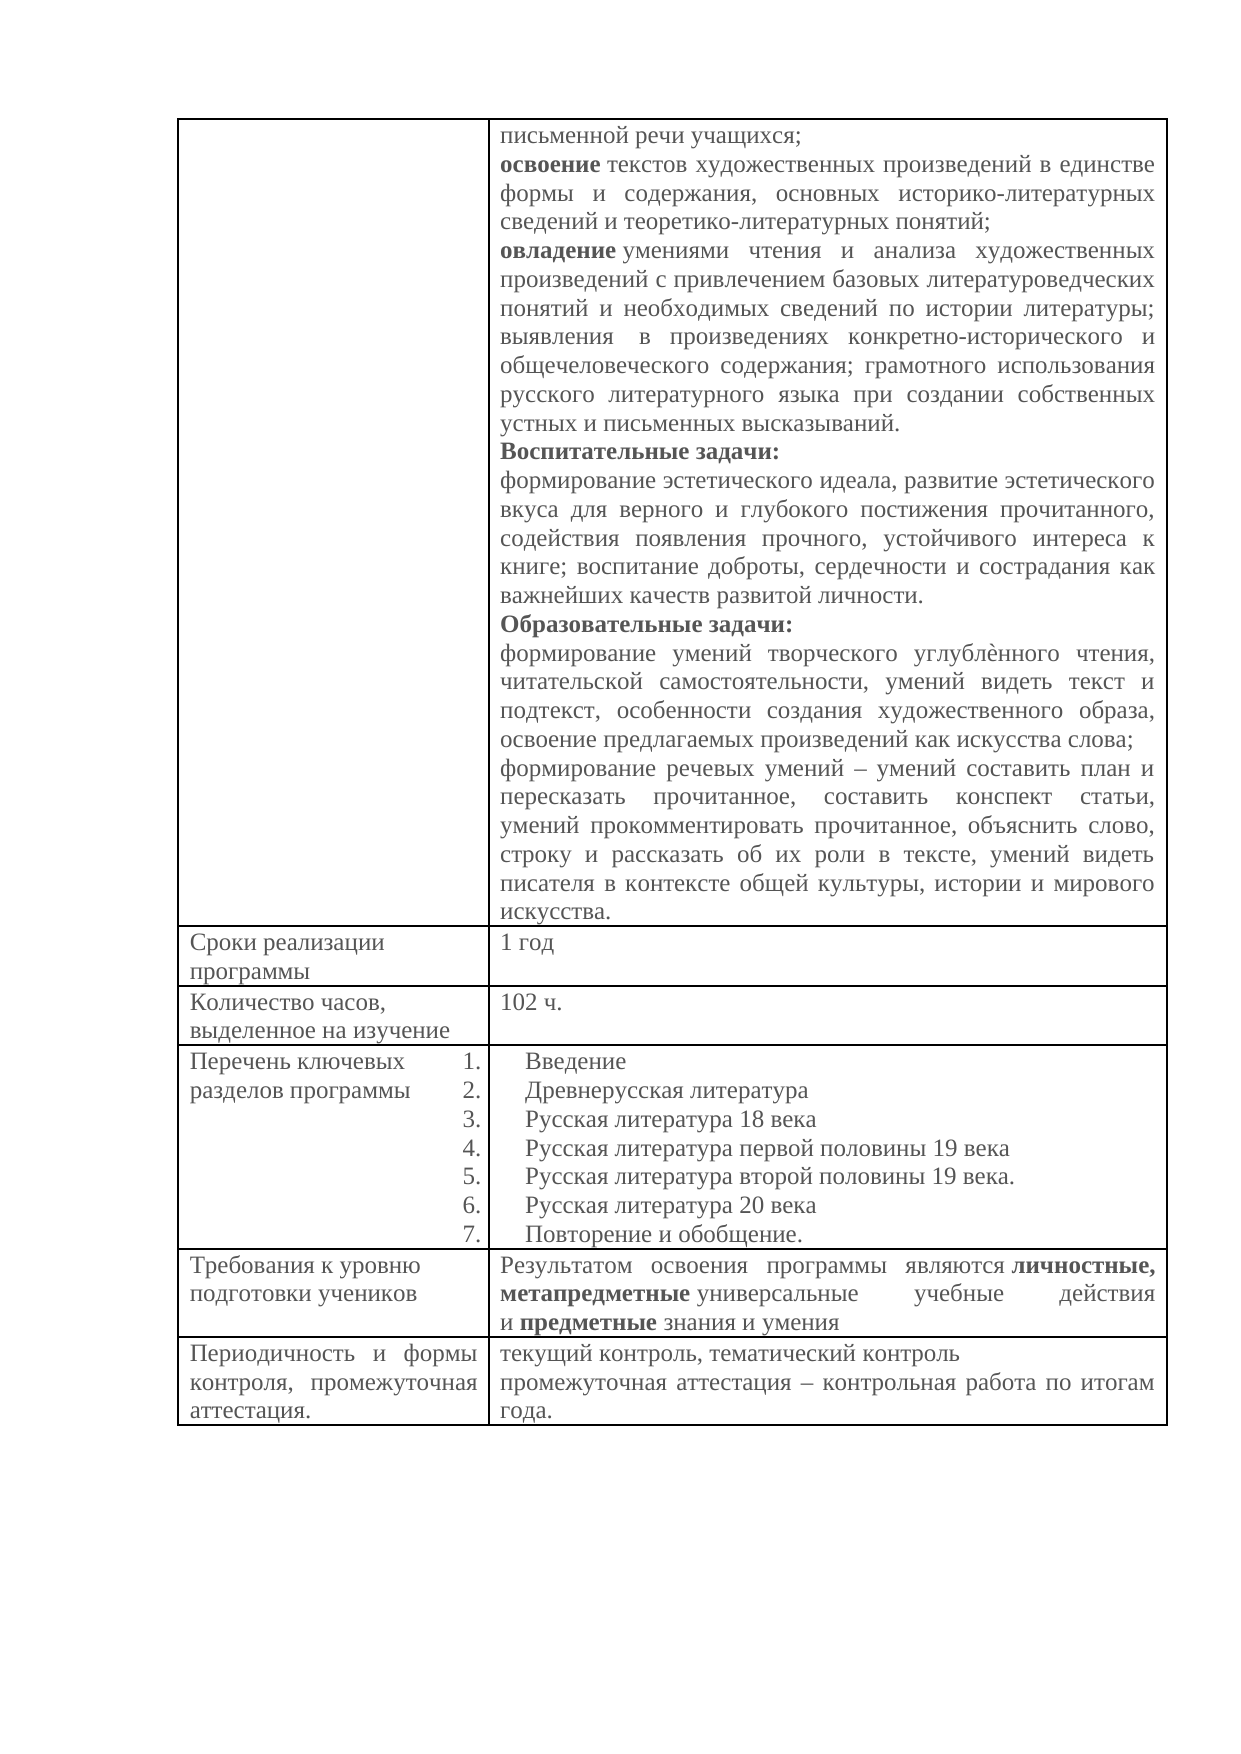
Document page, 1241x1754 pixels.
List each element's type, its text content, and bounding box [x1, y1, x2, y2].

table_cell Сроки реализации программы [179, 927, 488, 985]
table_cell Периодичность и формы контроля, промежуточная аттестация. [179, 1338, 488, 1424]
table_cell 1 год [490, 927, 1166, 985]
table_cell Перечень ключевых разделов программы [179, 1046, 488, 1248]
table_cell 1. Введение 2. Древнерусская литература 3. Русская литература 18 века 4. Русская литература первой половины 19 века 5. Русская литература второй половины 19 века. 6. Русская литература 20 века 7. Повторение и обобщение. [490, 1046, 1166, 1248]
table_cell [179, 120, 488, 925]
table_cell Требования к уровню подготовки учеников [179, 1250, 488, 1336]
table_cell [490, 120, 1166, 925]
table_cell Результатом освоения программы являются личностные, метапредметные универсальные учебные действия и предметные знания и умения [490, 1250, 1166, 1336]
table_cell текущий контроль, тематический контроль промежуточная аттестация – контрольная работа по итогам года. [490, 1338, 1166, 1424]
table_cell 102 ч. [490, 987, 1166, 1044]
table_cell Количество часов, выделенное на изучение [179, 987, 488, 1044]
